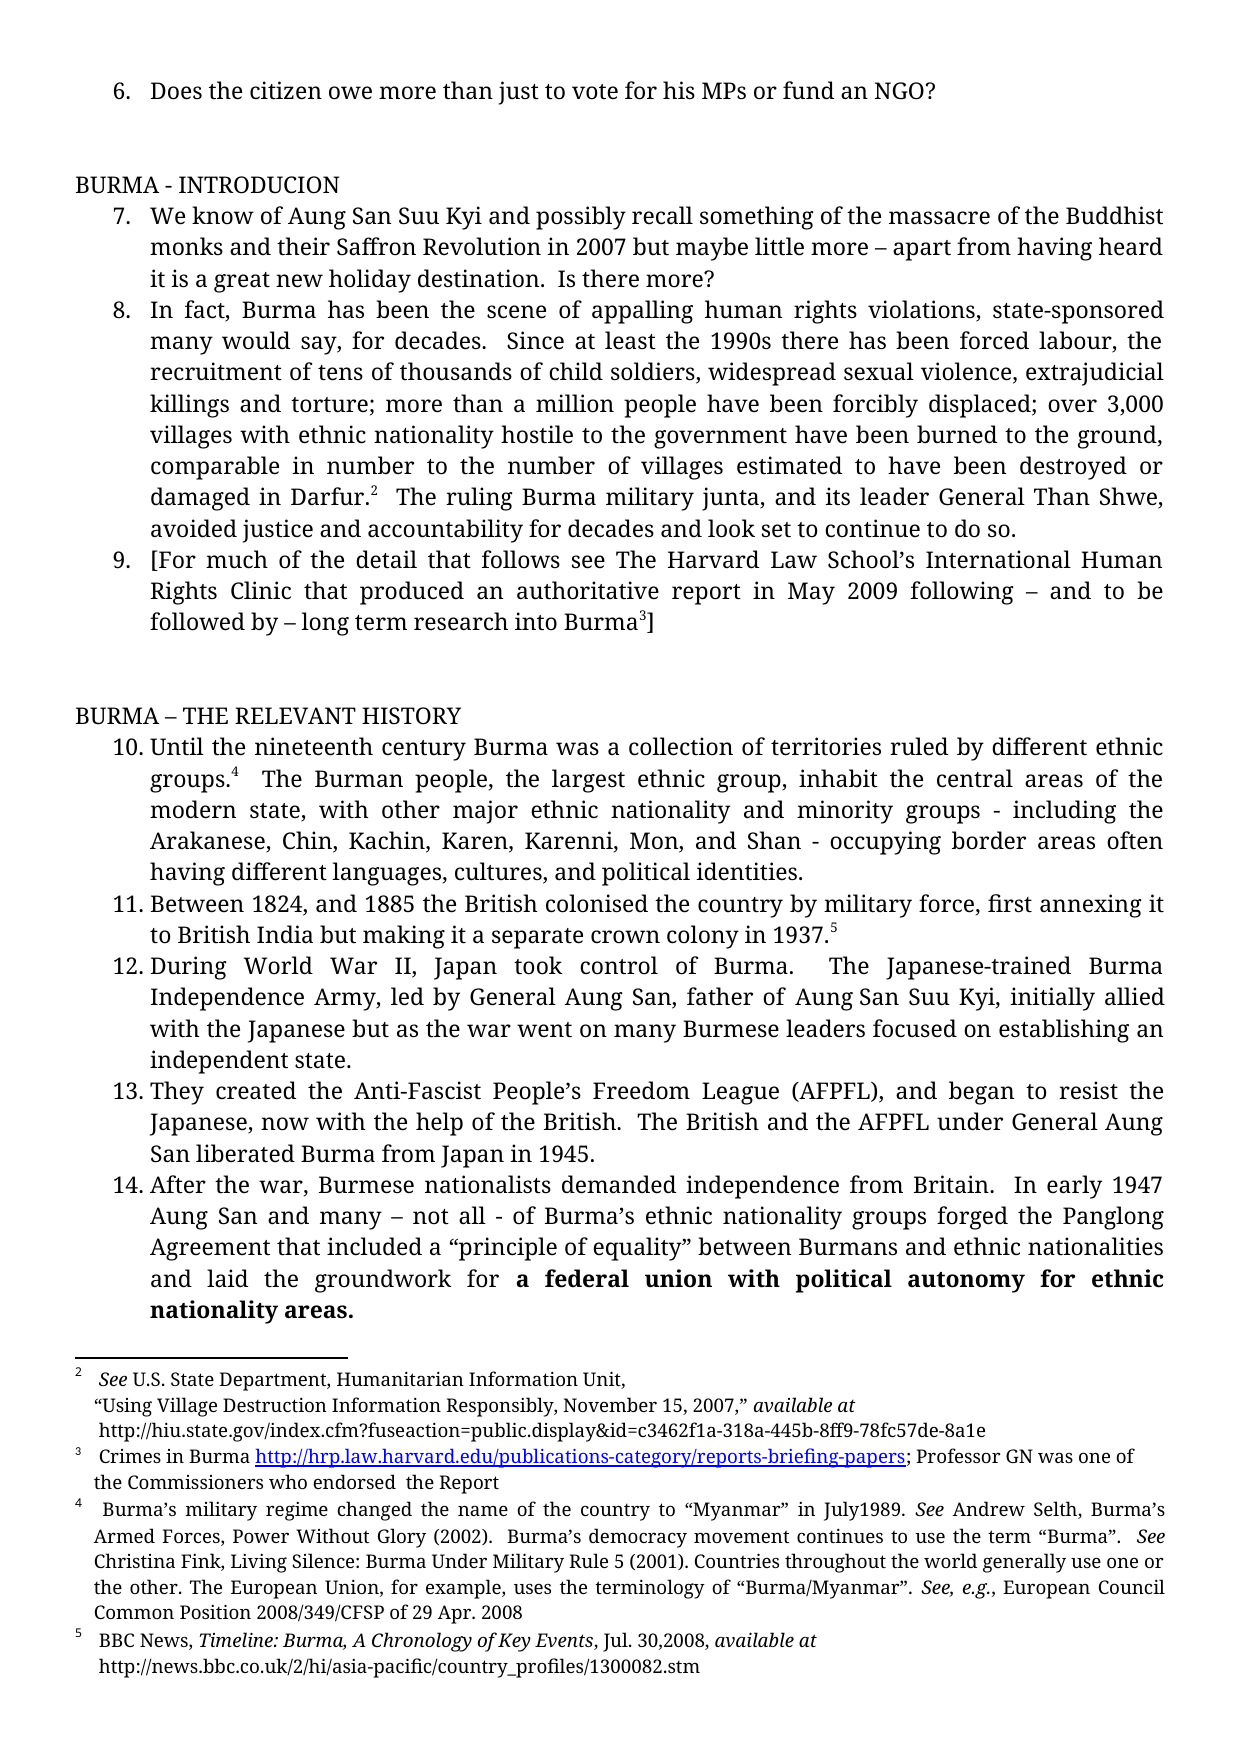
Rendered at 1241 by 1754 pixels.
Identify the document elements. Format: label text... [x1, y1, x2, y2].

list We know of Aung San Suu Kyi and possibly recall something of the massacre of the Buddhist monks and their Saffron Revolution in 2007 but maybe little more – apart from having heard it is a great new holiday destination. Is there more? [112, 200, 1165, 294]
list They created the Anti-Fascist People’s Freedom League (AFPFL), and began to resist the Japanese, now with the help of the British. The British and the AFPFL under General Aung San liberated from in 1945. [112, 1075, 1165, 1169]
list Until the nineteenth century was a collection of territories ruled by different ethnic groups. The Burman people, the largest ethnic group, inhabit the central areas of the modern state, with other major ethnic nationality and minority groups - including the Arakanese, Chin, Kachin, Karen, Karenni, Mon, and Shan - occupying border areas often having different languages, cultures, and political identities. [112, 731, 1165, 887]
text - INTRODUCION [75, 169, 1165, 200]
text – THE RELEVANT HISTORY [75, 700, 1165, 731]
list [For much of the detail that follows see The Harvard Law School’s International Human Rights Clinic that produced an authoritative report in May 2009 following – and to be followed by – long term research into Burma] [112, 544, 1165, 637]
list After the war, Burmese nationalists demanded independence from . In early 1947 Aung San and many – not all - of ’s ethnic nationality groups forged the Panglong Agreement that included a “principle of equality” between Burmans and ethnic nationalities and laid the groundwork for a federal union with political autonomy for ethnic nationality areas. [112, 1169, 1165, 1325]
list Between 1824, and 1885 the British colonised the country by military force, first annexing it to but making it a separate crown colony in 1937. [112, 887, 1165, 950]
list During , took control of . The Japanese-trained Burma Independence Army, led by General Aung San, father of Aung San Suu Kyi, initially allied with the Japanese but as the war went on many Burmese leaders focused on establishing an independent state. [112, 950, 1165, 1075]
list In fact, has been the scene of appalling human rights violations, state-sponsored many would say, for decades. Since at least the 1990s there has been forced labour, the recruitment of tens of thousands of child soldiers, widespread sexual violence, extrajudicial killings and torture; more than a million people have been forcibly displaced; over 3,000 villages with ethnic nationality hostile to the government have been burned to the ground, comparable in number to the number of villages estimated to have been destroyed or damaged in Darfur. The ruling military junta, and its leader General Than Shwe, avoided justice and accountability for decades and look set to continue to do so. [112, 294, 1165, 544]
list Does the citizen owe more than just to vote for his MPs or fund an NGO? [112, 75, 1165, 106]
